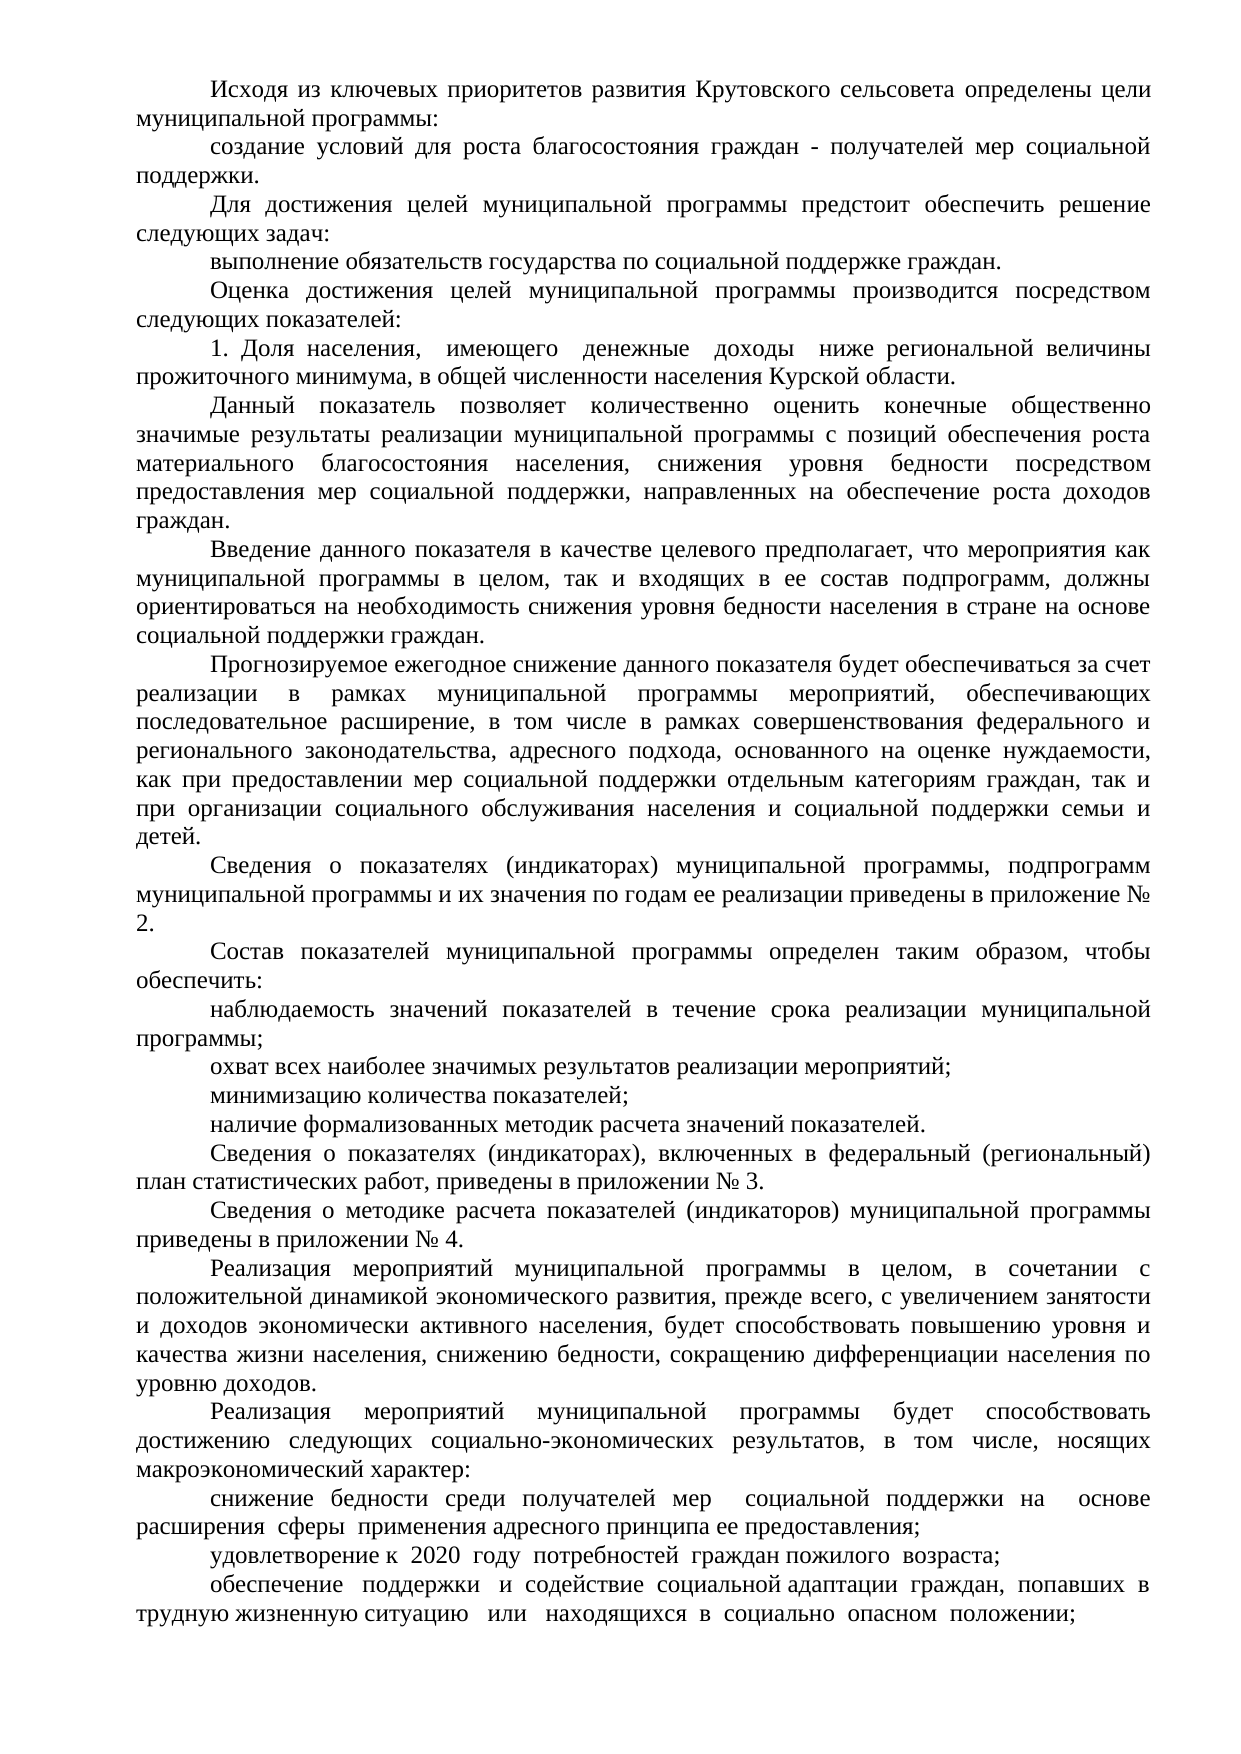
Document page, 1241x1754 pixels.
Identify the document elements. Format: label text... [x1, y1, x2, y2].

text обеспечение поддержки и содействие социальной адаптации граждан, попавших в трудную жизненную ситуацию или находящихся в социально опасном положении; [136, 1569, 1152, 1626]
text Реализация мероприятий муниципальной программы будет способствовать достижению следующих социально-экономических результатов, в том числе, носящих макроэкономический характер: [136, 1396, 1152, 1483]
text снижение бедности среди получателей мер социальной поддержки на основе расширения сферы применения адресного принципа ее предоставления; [136, 1483, 1152, 1540]
text минимизацию количества показателей; [136, 1080, 1152, 1109]
text выполнение обязательств государства по социальной поддержке граждан. [136, 246, 1152, 275]
text Данный показатель позволяет количественно оценить конечные общественно значимые результаты реализации муниципальной программы с позиций обеспечения роста материального благосостояния населения, снижения уровня бедности посредством предоставления мер социальной поддержки, направленных на обеспечение роста доходов граждан. [136, 390, 1152, 534]
text удовлетворение к 2020 году потребностей граждан пожилого возраста; [136, 1540, 1152, 1569]
text Прогнозируемое ежегодное снижение данного показателя будет обеспечиваться за счет реализации в рамках муниципальной программы мероприятий, обеспечивающих последовательное расширение, в том числе в рамках совершенствования федерального и регионального законодательства, адресного подхода, основанного на оценке нуждаемости, как при предоставлении мер социальной поддержки отдельным категориям граждан, так и при организации социального обслуживания населения и социальной поддержки семьи и детей. [136, 649, 1152, 850]
text Состав показателей муниципальной программы определен таким образом, чтобы обеспечить: [136, 936, 1152, 994]
text Сведения о показателях (индикаторах) муниципальной программы, подпрограмм муниципальной программы и их значения по годам ее реализации приведены в приложение № 2. [136, 850, 1152, 936]
text Сведения о показателях (индикаторах), включенных в федеральный (региональный) план статистических работ, приведены в приложении № 3. [136, 1138, 1152, 1195]
text наличие формализованных методик расчета значений показателей. [136, 1109, 1152, 1138]
text Исходя из ключевых приоритетов развития Крутовского сельсовета определены цели муниципальной программы: [136, 74, 1152, 131]
text Введение данного показателя в качестве целевого предполагает, что мероприятия как муниципальной программы в целом, так и входящих в ее состав подпрограмм, должны ориентироваться на необходимость снижения уровня бедности населения в стране на основе социальной поддержки граждан. [136, 534, 1152, 649]
text наблюдаемость значений показателей в течение срока реализации муниципальной программы; [136, 994, 1152, 1051]
text Сведения о методике расчета показателей (индикаторов) муниципальной программы приведены в приложении № 4. [136, 1195, 1152, 1253]
text охват всех наиболее значимых результатов реализации мероприятий; [136, 1051, 1152, 1080]
list 1. Доля населения, имеющего денежные доходы ниже региональной величины прожиточного минимума, в общей численности населения Курской области. [136, 333, 1152, 390]
text Оценка достижения целей муниципальной программы производится посредством следующих показателей: [136, 275, 1152, 333]
text Реализация мероприятий муниципальной программы в целом, в сочетании с положительной динамикой экономического развития, прежде всего, с увеличением занятости и доходов экономически активного населения, будет способствовать повышению уровня и качества жизни населения, снижению бедности, сокращению дифференциации населения по уровню доходов. [136, 1253, 1152, 1396]
text Для достижения целей муниципальной программы предстоит обеспечить решение следующих задач: [136, 189, 1152, 246]
text создание условий для роста благосостояния граждан - получателей мер социальной поддержки. [136, 131, 1152, 189]
